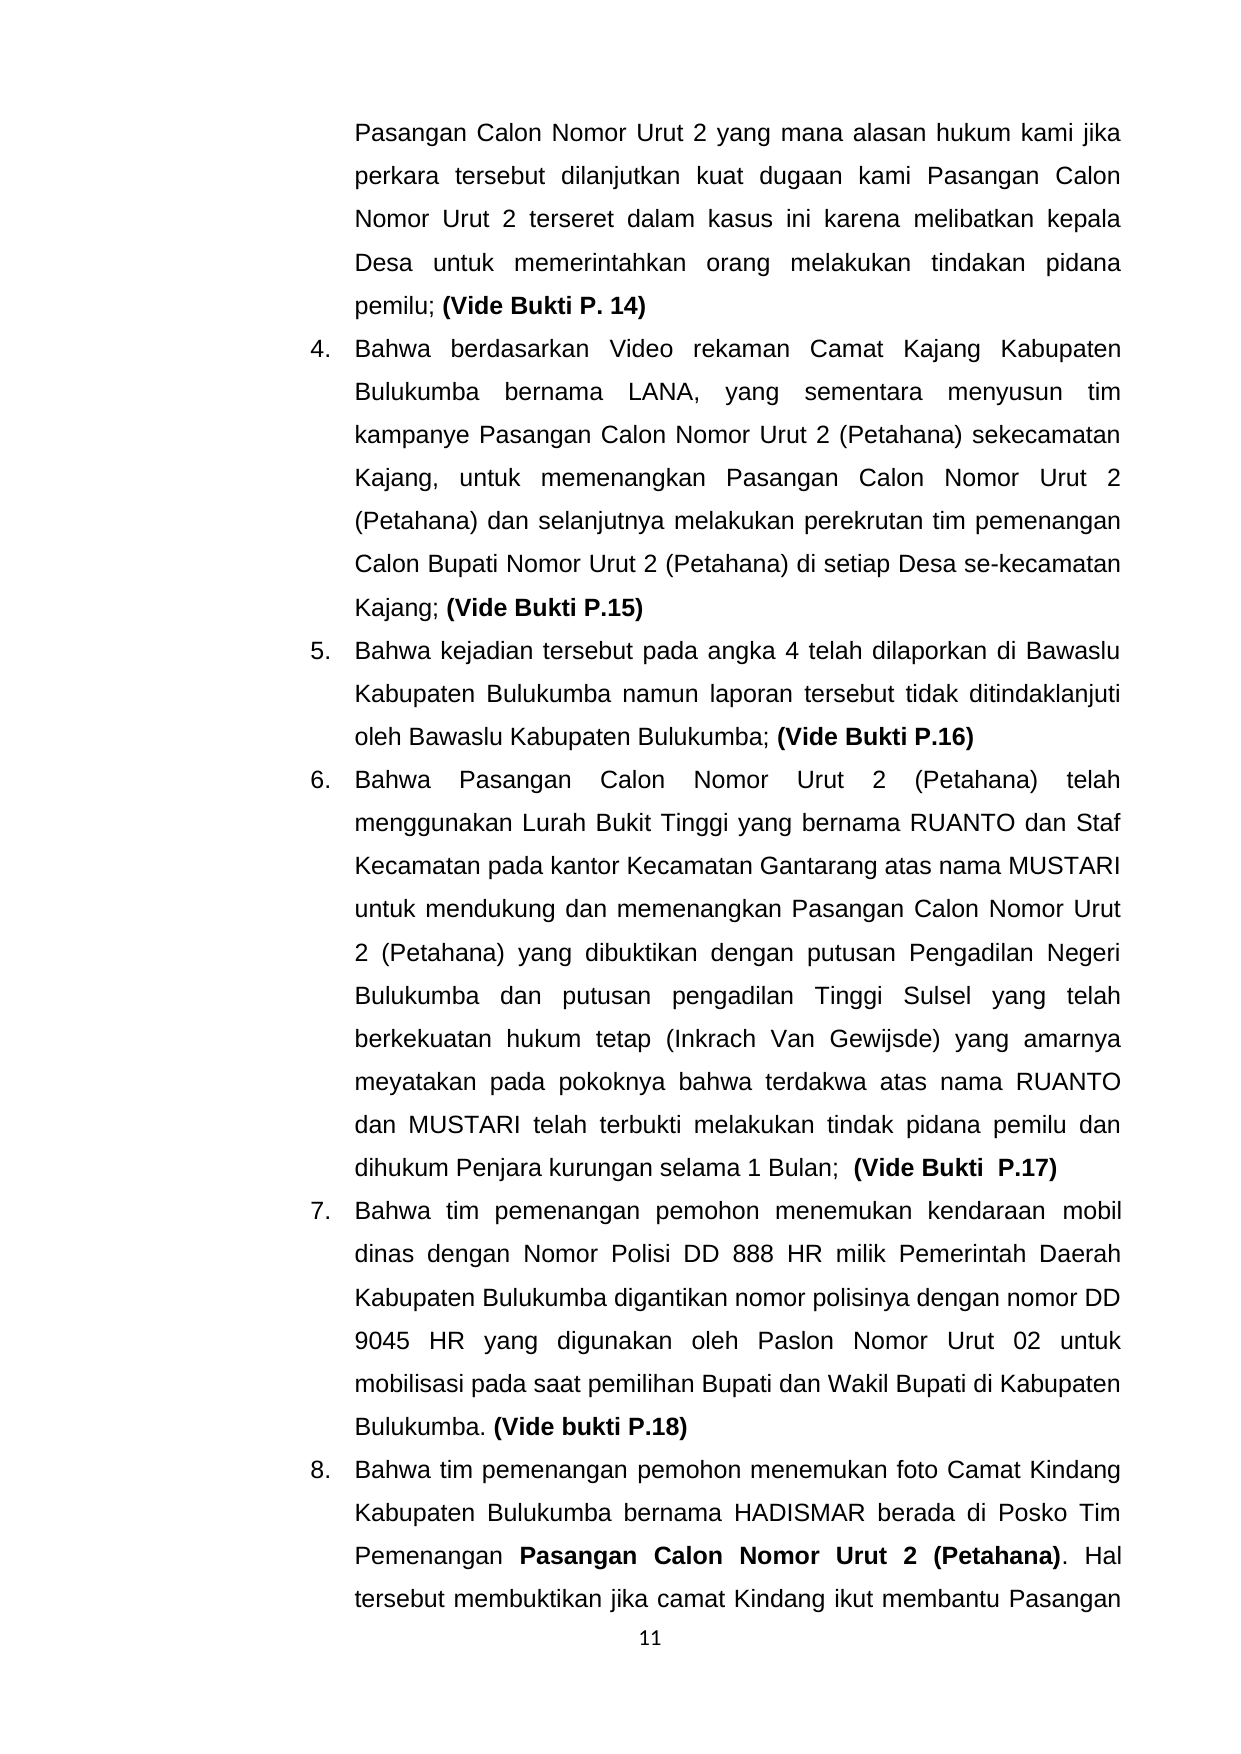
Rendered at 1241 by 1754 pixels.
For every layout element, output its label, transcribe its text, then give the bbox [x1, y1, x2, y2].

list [310, 1455, 1122, 1613]
list Bahwa tim pemenangan pemohon menemukan kendaraan mobil dinas dengan Nomor Polisi DD 888 HR milik Pemerintah Daerah Kabupaten Bulukumba digantikan nomor polisinya dengan nomor DD 9045 HR yang digunakan oleh Paslon Nomor Urut 02 untuk mobilisasi pada saat pemilihan Bupati dan Wakil Bupati di Kabupaten Bulukumba. (Vide bukti P.18) [310, 1196, 1122, 1441]
list Bahwa berdasarkan Video rekaman Camat Kajang Kabupaten Bulukumba bernama LANA, yang sementara menyusun tim kampanye Pasangan Calon Nomor Urut 2 (Petahana) sekecamatan Kajang, untuk memenangkan Pasangan Calon Nomor Urut 2 (Petahana) dan selanjutnya melakukan perekrutan tim pemenangan Calon Bupati Nomor Urut 2 (Petahana) di setiap Desa se-kecamatan Kajang; (Vide Bukti P.15) [310, 334, 1122, 621]
list Bahwa Pasangan Calon Nomor Urut 2 (Petahana) telah menggunakan Lurah Bukit Tinggi yang bernama RUANTO dan Staf Kecamatan pada kantor Kecamatan Gantarang atas nama MUSTARI untuk mendukung dan memenangkan Pasangan Calon Nomor Urut 2 (Petahana) yang dibuktikan dengan putusan Pengadilan Negeri Bulukumba dan putusan pengadilan Tinggi Sulsel yang telah berkekuatan hukum tetap (Inkrach Van Gewijsde) yang amarnya meyatakan pada pokoknya bahwa terdakwa atas nama RUANTO dan MUSTARI telah terbukti melakukan tindak pidana pemilu dan dihukum Penjara kurungan selama 1 Bulan; (Vide Bukti P.17) [310, 765, 1122, 1182]
list Bahwa kejadian tersebut pada angka 4 telah dilaporkan di Bawaslu Kabupaten Bulukumba namun laporan tersebut tidak ditindaklanjuti oleh Bawaslu Kabupaten Bulukumba; (Vide Bukti P.16) [310, 636, 1122, 751]
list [310, 118, 1122, 319]
